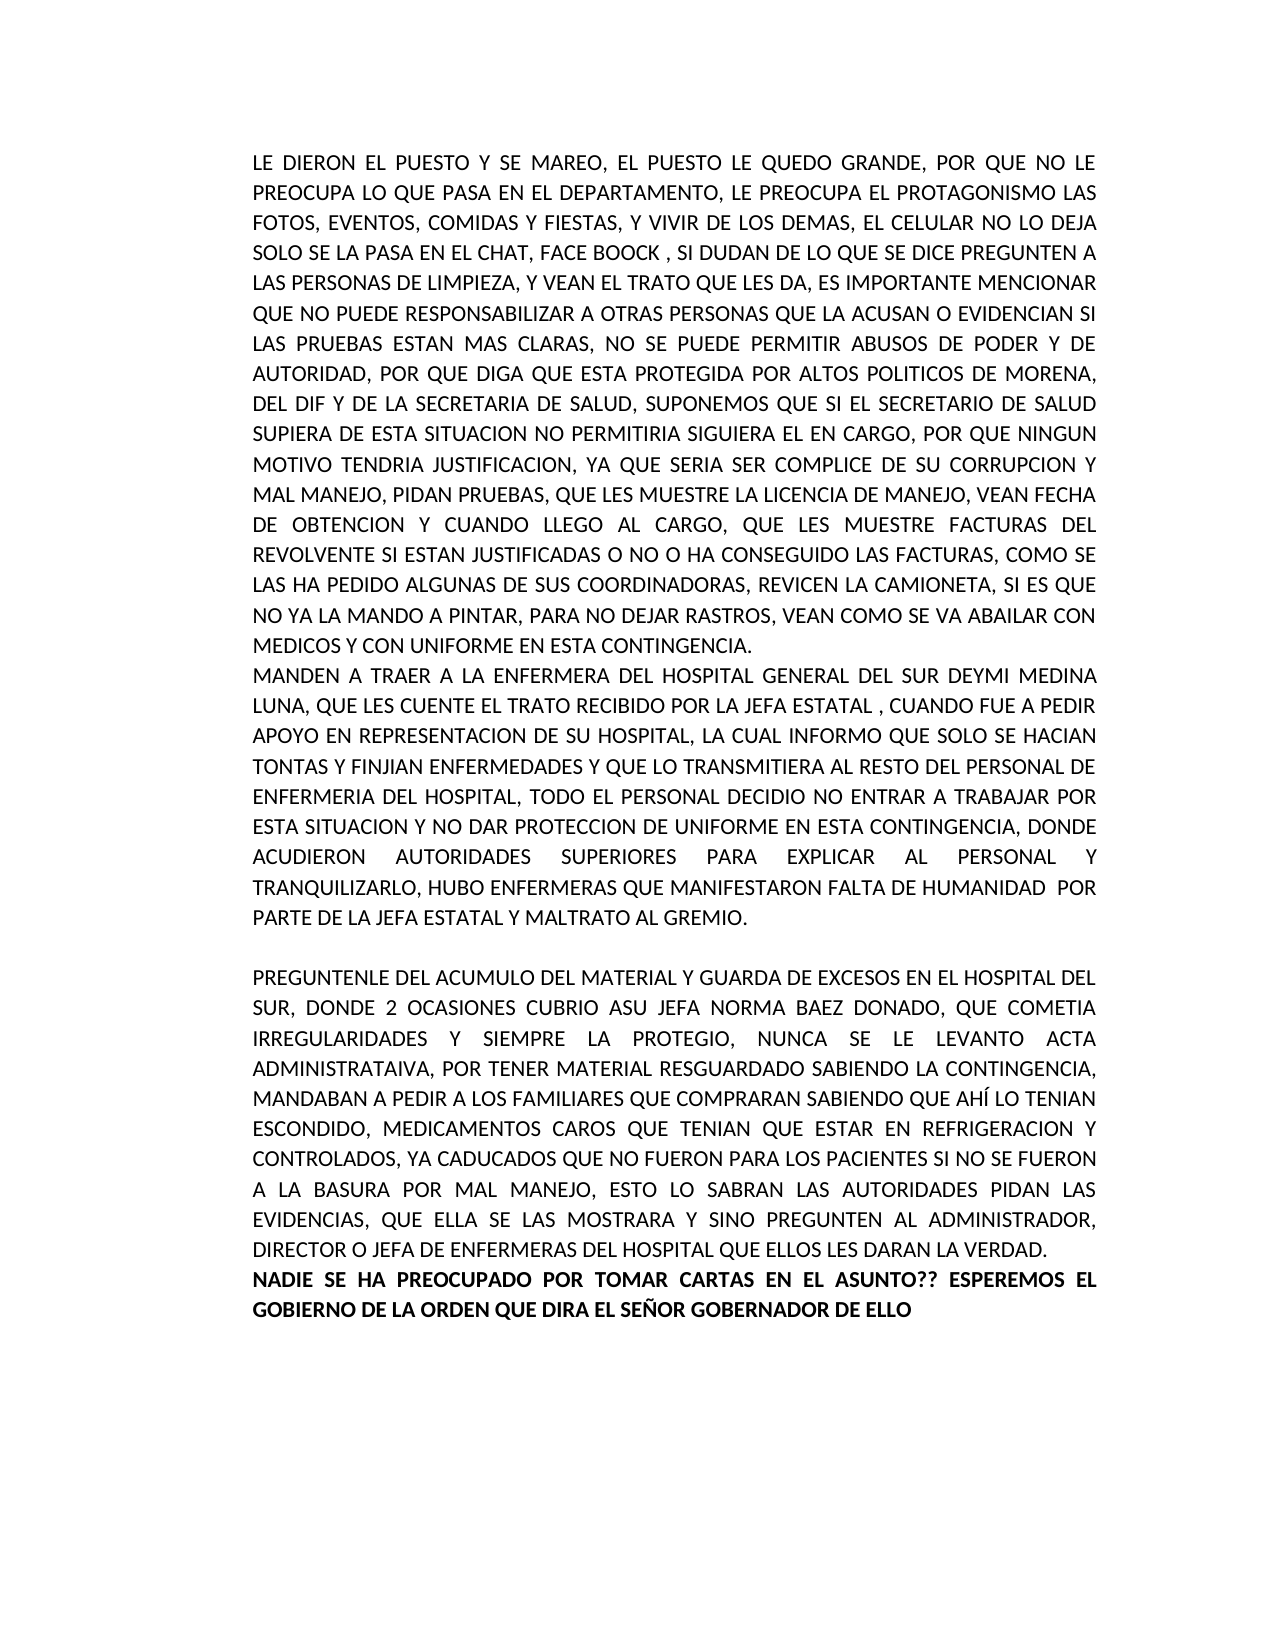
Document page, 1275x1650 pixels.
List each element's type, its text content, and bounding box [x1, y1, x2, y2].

list LE DIERON EL PUESTO Y SE MAREO, EL PUESTO LE QUEDO GRANDE, POR QUE NO LE PREOCUPA LO QUE PASA EN EL DEPARTAMENTO, LE PREOCUPA EL PROTAGONISMO LAS FOTOS, EVENTOS, COMIDAS Y FIESTAS, Y VIVIR DE LOS DEMAS, EL CELULAR NO LO DEJA SOLO SE LA PASA EN EL CHAT, FACE BOOCK , SI DUDAN DE LO QUE SE DICE PREGUNTEN A LAS PERSONAS DE LIMPIEZA, Y VEAN EL TRATO QUE LES DA, ES IMPORTANTE MENCIONAR QUE NO PUEDE RESPONSABILIZAR A OTRAS PERSONAS QUE LA ACUSAN O EVIDENCIAN SI LAS PRUEBAS ESTAN MAS CLARAS, NO SE PUEDE PERMITIR ABUSOS DE PODER Y DE AUTORIDAD, POR QUE DIGA QUE ESTA PROTEGIDA POR ALTOS POLITICOS DE MORENA, DEL DIF Y DE LA SECRETARIA DE SALUD, SUPONEMOS QUE SI EL SECRETARIO DE SALUD SUPIERA DE ESTA SITUACION NO PERMITIRIA SIGUIERA EL EN CARGO, POR QUE NINGUN MOTIVO TENDRIA JUSTIFICACION, YA QUE SERIA SER COMPLICE DE SU CORRUPCION Y MAL MANEJO, PIDAN PRUEBAS, QUE LES MUESTRE LA LICENCIA DE MANEJO, VEAN FECHA DE OBTENCION Y CUANDO LLEGO AL CARGO, QUE LES MUESTRE FACTURAS DEL REVOLVENTE SI ESTAN JUSTIFICADAS O NO O HA CONSEGUIDO LAS FACTURAS, COMO SE LAS HA PEDIDO ALGUNAS DE SUS COORDINADORAS, REVICEN LA CAMIONETA, SI ES QUE NO YA LA MANDO A PINTAR, PARA NO DEJAR RASTROS, VEAN COMO SE VA ABAILAR CON MEDICOS Y CON UNIFORME EN ESTA CONTINGENCIA. [252, 148, 1098, 659]
list PREGUNTENLE DEL ACUMULO DEL MATERIAL Y GUARDA DE EXCESOS EN EL HOSPITAL DEL SUR, DONDE 2 OCASIONES CUBRIO ASU JEFA NORMA BAEZ DONADO, QUE COMETIA IRREGULARIDADES Y SIEMPRE LA PROTEGIO, NUNCA SE LE LEVANTO ACTA ADMINISTRATAIVA, POR TENER MATERIAL RESGUARDADO SABIENDO LA CONTINGENCIA, MANDABAN A PEDIR A LOS FAMILIARES QUE COMPRARAN SABIENDO QUE AHÍ LO TENIAN ESCONDIDO, MEDICAMENTOS CAROS QUE TENIAN QUE ESTAR EN REFRIGERACION Y CONTROLADOS, YA CADUCADOS QUE NO FUERON PARA LOS PACIENTES SI NO SE FUERON A LA BASURA POR MAL MANEJO, ESTO LO SABRAN LAS AUTORIDADES PIDAN LAS EVIDENCIAS, QUE ELLA SE LAS MOSTRARA Y SINO PREGUNTEN AL ADMINISTRADOR, DIRECTOR O JEFA DE ENFERMERAS DEL HOSPITAL QUE ELLOS LES DARAN LA VERDAD. [252, 963, 1098, 1263]
list NADIE SE HA PREOCUPADO POR TOMAR CARTAS EN EL ASUNTO?? ESPEREMOS EL GOBIERNO DE LA ORDEN QUE DIRA EL SEÑOR GOBERNADOR DE ELLO [252, 1265, 1098, 1323]
list MANDEN A TRAER A LA ENFERMERA DEL HOSPITAL GENERAL DEL SUR DEYMI MEDINA LUNA, QUE LES CUENTE EL TRATO RECIBIDO POR LA JEFA ESTATAL , CUANDO FUE A PEDIR APOYO EN REPRESENTACION DE SU HOSPITAL, LA CUAL INFORMO QUE SOLO SE HACIAN TONTAS Y FINJIAN ENFERMEDADES Y QUE LO TRANSMITIERA AL RESTO DEL PERSONAL DE ENFERMERIA DEL HOSPITAL, TODO EL PERSONAL DECIDIO NO ENTRAR A TRABAJAR POR ESTA SITUACION Y NO DAR PROTECCION DE UNIFORME EN ESTA CONTINGENCIA, DONDE ACUDIERON AUTORIDADES SUPERIORES PARA EXPLICAR AL PERSONAL Y TRANQUILIZARLO, HUBO ENFERMERAS QUE MANIFESTARON FALTA DE HUMANIDAD POR PARTE DE LA JEFA ESTATAL Y MALTRATO AL GREMIO. [252, 661, 1098, 931]
